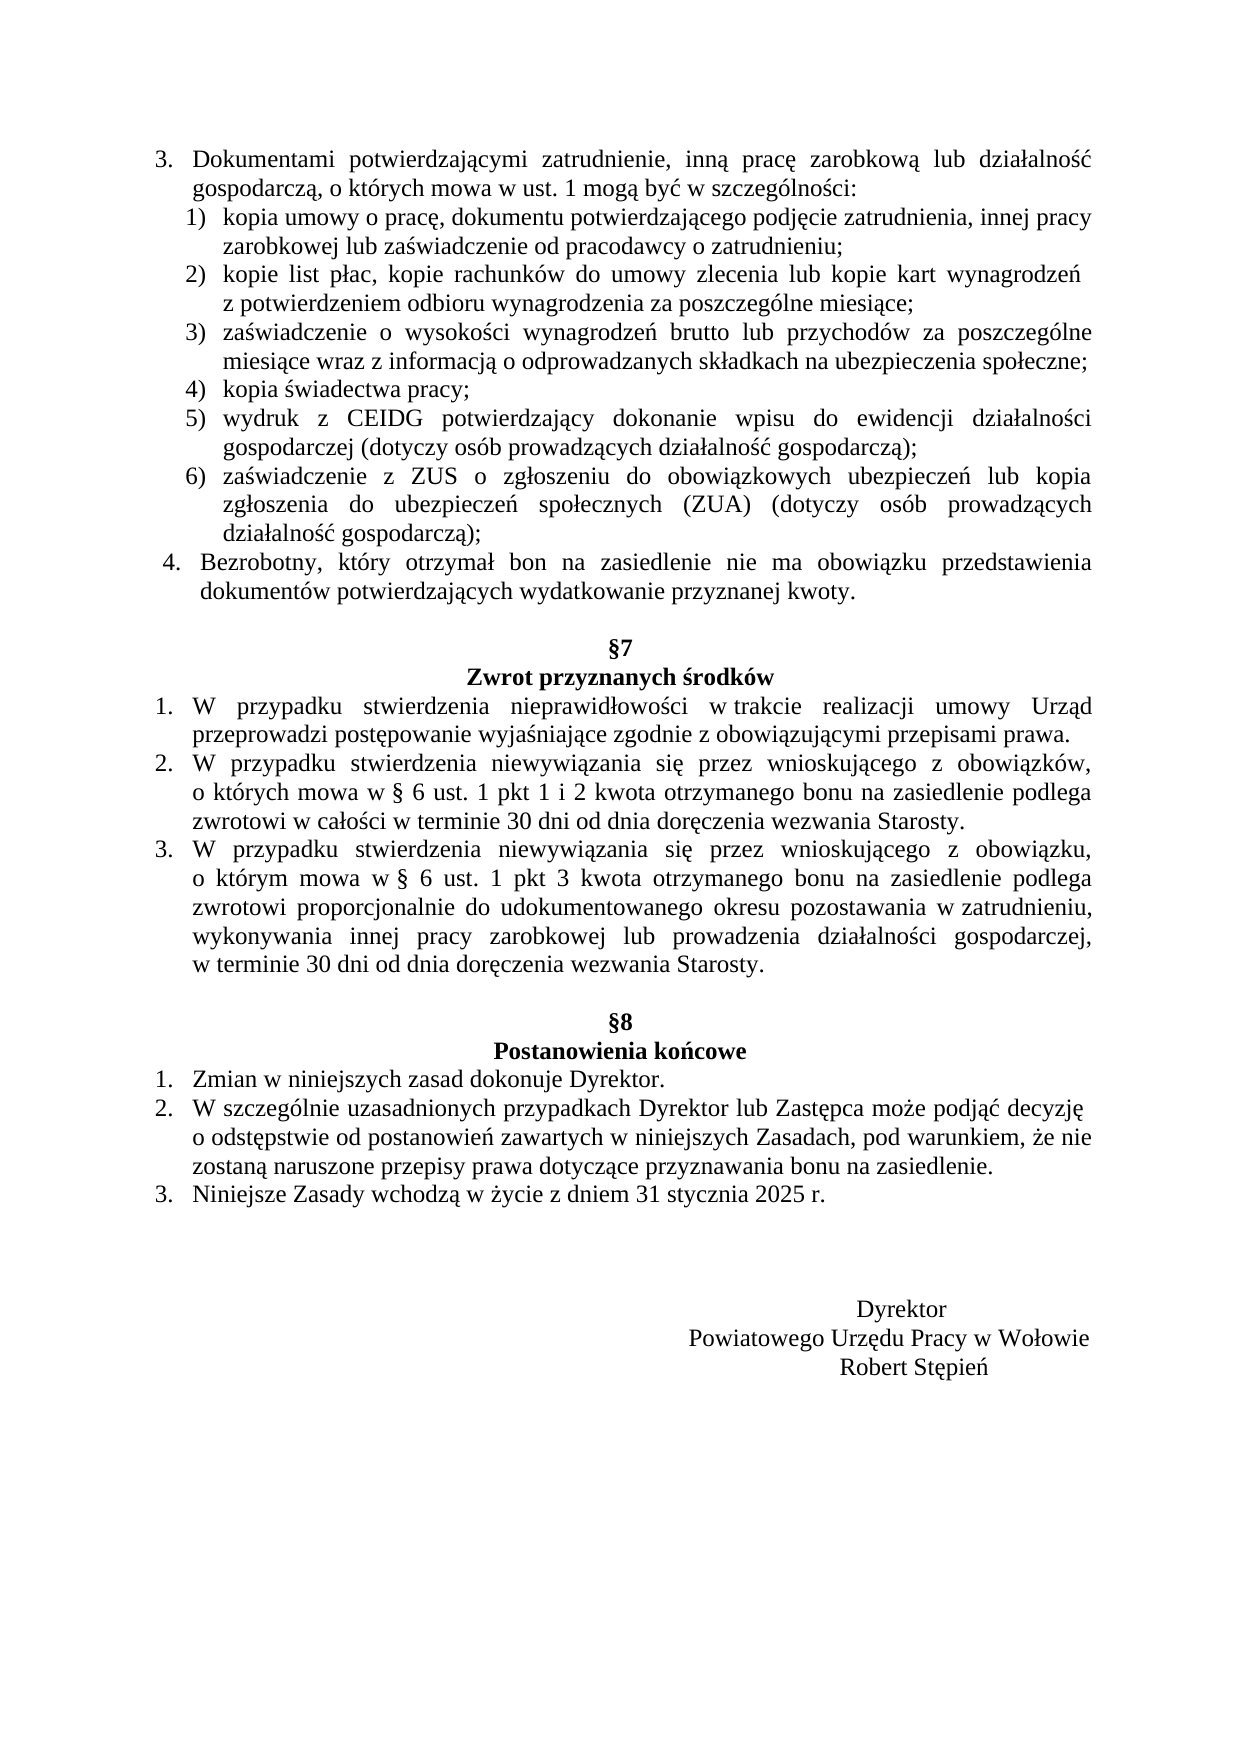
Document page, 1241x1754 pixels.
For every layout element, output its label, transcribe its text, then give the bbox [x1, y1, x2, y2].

list W przypadku stwierdzenia niewywiązania się przez wnioskującego z obowiązku, o którym mowa w § 6 ust. 1 pkt 3 kwota otrzymanego bonu na zasiedlenie podlega zwrotowi proporcjonalnie do udokumentowanego okresu pozostawania w zatrudnieniu, wykonywania innej pracy zarobkowej lub prowadzenia działalności gospodarczej, w terminie 30 dni od dnia doręczenia wezwania Starosty. [154, 834, 1092, 978]
text Powiatowego Urzędu Pracy w Wołowie [148, 1323, 1092, 1352]
list Niniejsze Zasady wchodzą w życie z dniem 31 stycznia 2025 r. [154, 1179, 1092, 1208]
list W szczególnie uzasadnionych przypadkach Dyrektor lub Zastępca może podjąć decyzję o odstępstwie od postanowień zawartych w niniejszych Zasadach, pod warunkiem, że nie zostaną naruszone przepisy prawa dotyczące przyznawania bonu na zasiedlenie. [154, 1093, 1092, 1179]
text §8 [148, 1007, 1092, 1036]
text Zwrot przyznanych środków [148, 662, 1092, 691]
list zaświadczenie z ZUS o zgłoszeniu do obowiązkowych ubezpieczeń lub kopia zgłoszenia do ubezpieczeń społecznych (ZUA) (dotyczy osób prowadzących działalność gospodarczą); [185, 461, 1092, 547]
list zaświadczenie o wysokości wynagrodzeń brutto lub przychodów za poszczególne miesiące wraz z informacją o odprowadzanych składkach na ubezpieczenia społeczne; [185, 317, 1092, 374]
list kopia świadectwa pracy; [185, 374, 1092, 403]
list W przypadku stwierdzenia nieprawidłowości w trakcie realizacji umowy Urząd przeprowadzi postępowanie wyjaśniające zgodnie z obowiązującymi przepisami prawa. [154, 691, 1092, 748]
list kopie list płac, kopie rachunków do umowy zlecenia lub kopie kart wynagrodzeń z potwierdzeniem odbioru wynagrodzenia za poszczególne miesiące; [185, 259, 1092, 317]
list Zmian w niniejszych zasad dokonuje Dyrektor. [154, 1064, 1092, 1093]
list W przypadku stwierdzenia niewywiązania się przez wnioskującego z obowiązków, o których mowa w § 6 ust. 1 pkt 1 i 2 kwota otrzymanego bonu na zasiedlenie podlega zwrotowi w całości w terminie 30 dni od dnia doręczenia wezwania Starosty. [154, 748, 1092, 834]
list wydruk z CEIDG potwierdzający dokonanie wpisu do ewidencji działalności gospodarczej (dotyczy osób prowadzących działalność gospodarczą); [185, 403, 1092, 461]
list Dokumentami potwierdzającymi zatrudnienie, inną pracę zarobkową lub działalność gospodarczą, o których mowa w ust. 1 mogą być w szczególności: [154, 144, 1092, 202]
text Dyrektor [148, 1294, 1092, 1323]
text §7 [148, 633, 1092, 662]
text Robert Stępień [148, 1352, 1092, 1381]
list Bezrobotny, który otrzymał bon na zasiedlenie nie ma obowiązku przedstawienia dokumentów potwierdzających wydatkowanie przyznanej kwoty. [162, 547, 1092, 604]
list kopia umowy o pracę, dokumentu potwierdzającego podjęcie zatrudnienia, innej pracy zarobkowej lub zaświadczenie od pracodawcy o zatrudnieniu; [185, 202, 1092, 259]
text Postanowienia końcowe [148, 1036, 1092, 1064]
